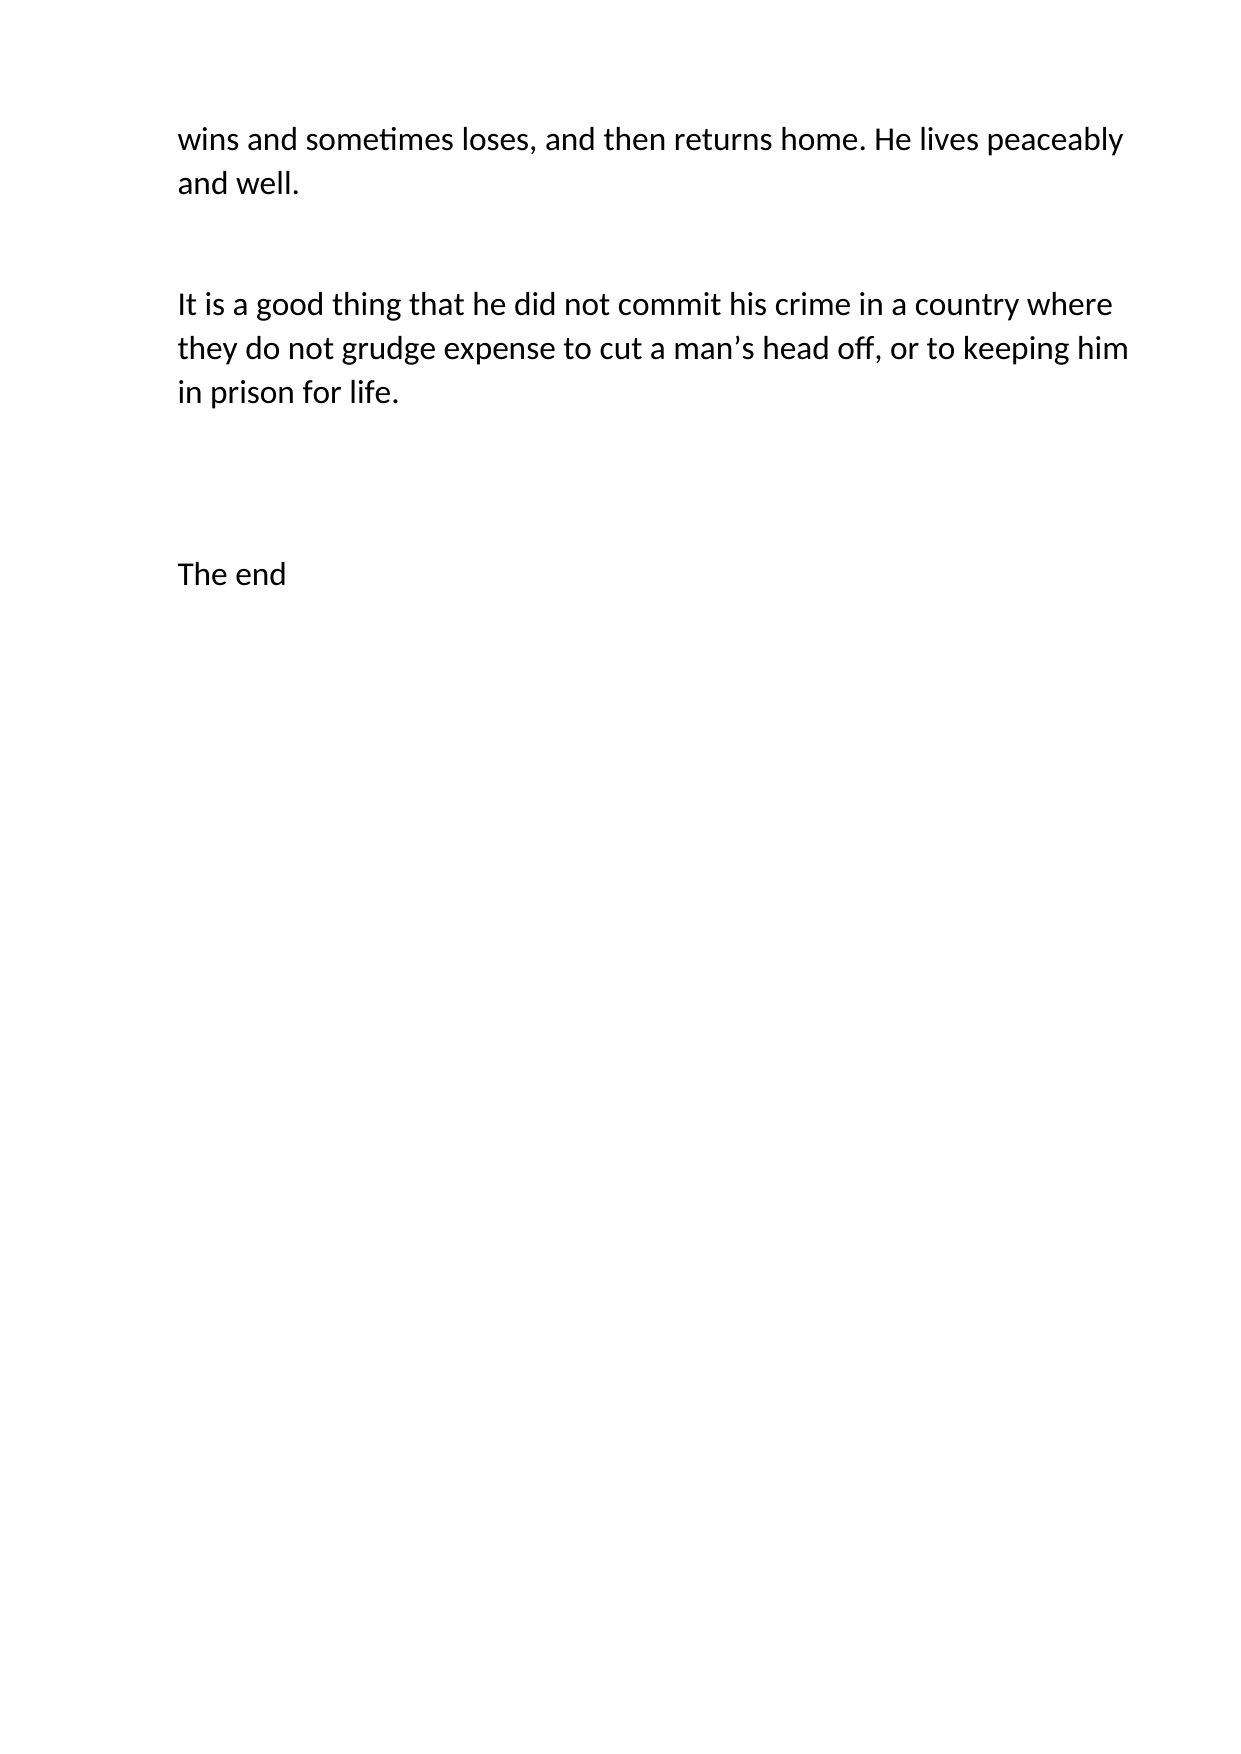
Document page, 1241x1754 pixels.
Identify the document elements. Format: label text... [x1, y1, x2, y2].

text It is a good thing that he did not commit his crime in a country where they do not grudge expense to cut a man’s head off, or to keeping him in prison for life. [177, 283, 1152, 412]
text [177, 118, 1152, 203]
text The end [177, 553, 1152, 594]
